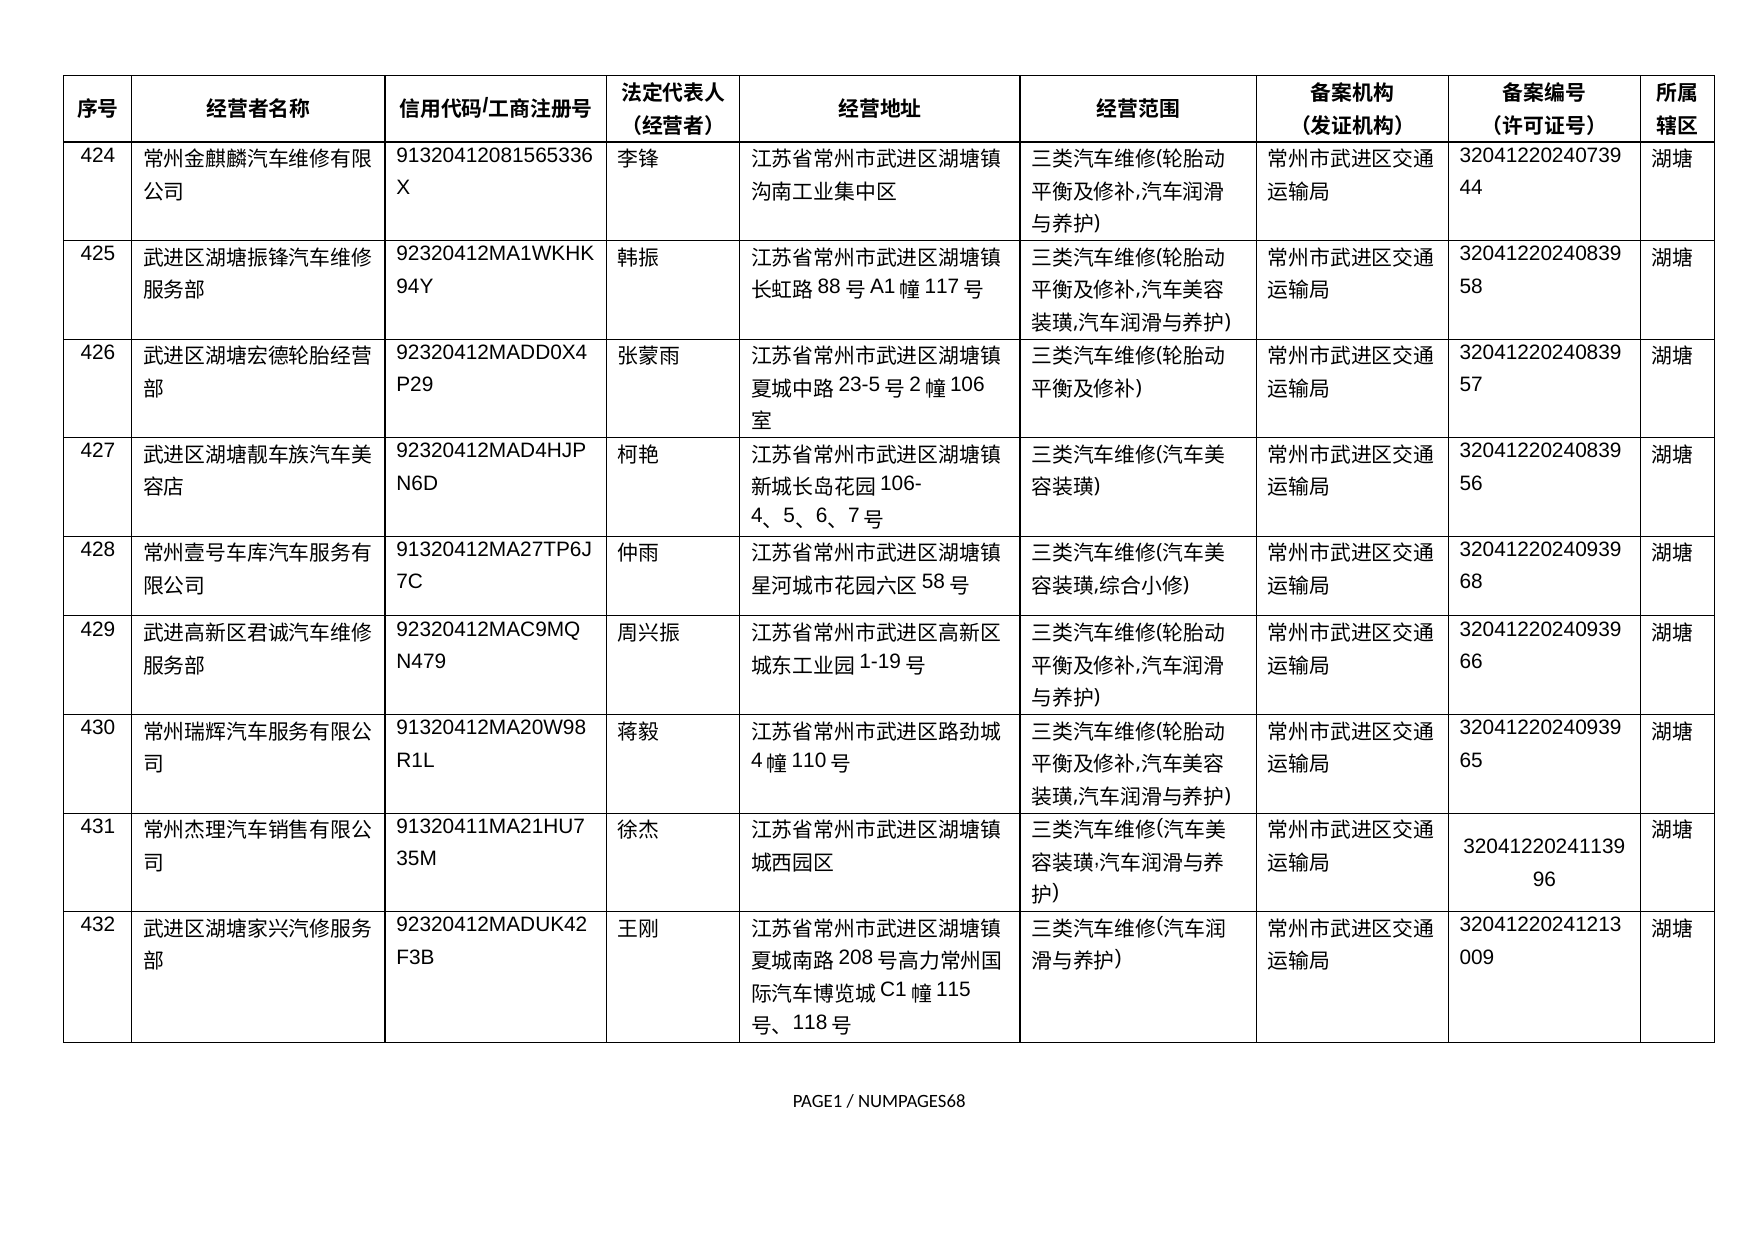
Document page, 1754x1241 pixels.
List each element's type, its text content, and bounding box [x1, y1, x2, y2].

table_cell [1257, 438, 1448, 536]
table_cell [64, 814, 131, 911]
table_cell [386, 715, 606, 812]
table_header 信用代码/工商注册号 [386, 76, 606, 141]
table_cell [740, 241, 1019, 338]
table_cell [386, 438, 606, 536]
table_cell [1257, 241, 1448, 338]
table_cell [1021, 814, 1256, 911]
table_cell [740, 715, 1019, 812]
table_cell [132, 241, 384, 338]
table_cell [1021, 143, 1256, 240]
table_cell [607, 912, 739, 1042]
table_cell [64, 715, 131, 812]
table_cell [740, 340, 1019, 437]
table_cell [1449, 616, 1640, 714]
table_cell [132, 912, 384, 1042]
table_header 经营者名称 [132, 76, 384, 141]
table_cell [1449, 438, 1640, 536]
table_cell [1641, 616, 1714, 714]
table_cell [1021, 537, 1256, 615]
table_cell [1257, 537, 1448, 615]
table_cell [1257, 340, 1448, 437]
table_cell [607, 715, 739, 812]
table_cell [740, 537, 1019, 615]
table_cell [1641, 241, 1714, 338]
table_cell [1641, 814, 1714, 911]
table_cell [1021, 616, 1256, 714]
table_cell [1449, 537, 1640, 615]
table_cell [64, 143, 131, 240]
table_header 经营地址 [740, 76, 1019, 141]
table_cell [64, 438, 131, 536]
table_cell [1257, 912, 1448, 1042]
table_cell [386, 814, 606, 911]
table_header 法定代表人（经营者） [607, 76, 739, 141]
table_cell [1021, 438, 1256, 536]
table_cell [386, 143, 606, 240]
table_header 备案编号 （许可证号） [1449, 76, 1640, 141]
table_header 序号 [64, 76, 131, 141]
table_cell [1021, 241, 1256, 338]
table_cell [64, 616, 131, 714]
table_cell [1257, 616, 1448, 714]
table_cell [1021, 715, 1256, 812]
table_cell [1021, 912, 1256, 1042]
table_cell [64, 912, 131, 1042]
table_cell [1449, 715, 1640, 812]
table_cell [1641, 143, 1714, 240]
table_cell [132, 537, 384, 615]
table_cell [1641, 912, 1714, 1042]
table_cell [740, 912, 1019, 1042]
table_header 备案机构 （发证机构） [1257, 76, 1448, 141]
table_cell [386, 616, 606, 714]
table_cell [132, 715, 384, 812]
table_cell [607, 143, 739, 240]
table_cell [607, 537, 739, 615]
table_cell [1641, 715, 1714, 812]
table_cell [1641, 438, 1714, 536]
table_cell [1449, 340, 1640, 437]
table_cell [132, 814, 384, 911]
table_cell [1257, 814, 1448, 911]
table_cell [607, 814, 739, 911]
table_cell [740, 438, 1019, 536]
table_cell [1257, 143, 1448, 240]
table_header 经营范围 [1021, 76, 1256, 141]
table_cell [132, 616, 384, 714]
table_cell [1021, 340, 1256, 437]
table_header 所属辖区 [1641, 76, 1714, 141]
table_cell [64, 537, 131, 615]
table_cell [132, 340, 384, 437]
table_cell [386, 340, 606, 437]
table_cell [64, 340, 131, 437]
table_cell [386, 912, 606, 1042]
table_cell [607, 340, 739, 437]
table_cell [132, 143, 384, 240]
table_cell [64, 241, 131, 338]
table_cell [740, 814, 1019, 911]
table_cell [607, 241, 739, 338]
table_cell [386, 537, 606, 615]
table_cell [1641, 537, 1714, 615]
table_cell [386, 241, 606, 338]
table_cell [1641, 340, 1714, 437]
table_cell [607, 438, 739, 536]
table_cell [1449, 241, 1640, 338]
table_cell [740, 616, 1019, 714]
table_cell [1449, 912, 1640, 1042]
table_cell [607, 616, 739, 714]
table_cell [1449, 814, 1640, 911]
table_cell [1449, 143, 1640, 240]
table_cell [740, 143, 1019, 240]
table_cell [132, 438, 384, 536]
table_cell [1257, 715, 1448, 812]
